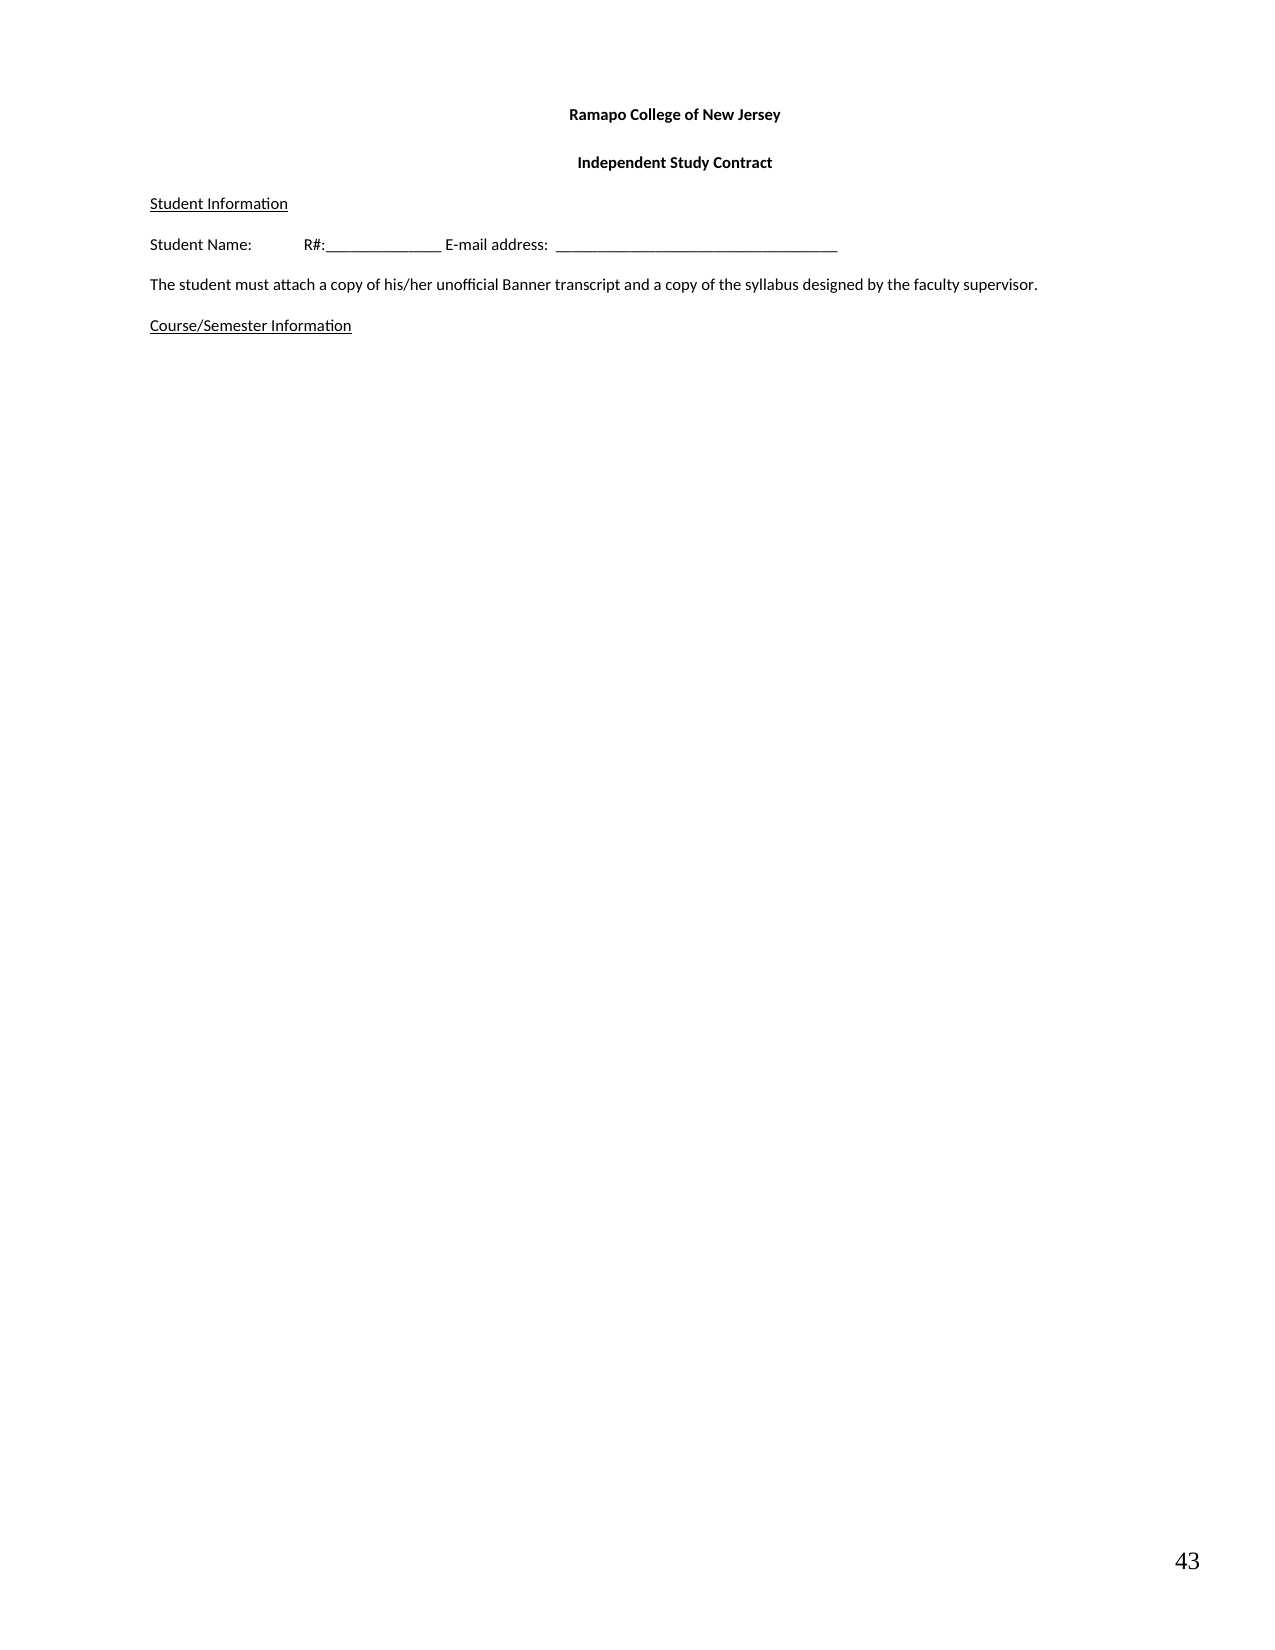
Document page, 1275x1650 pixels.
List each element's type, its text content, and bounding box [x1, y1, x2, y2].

text Ramapo College of New Jersey [150, 104, 1200, 153]
text The student must attach a copy of his/her unofficial Banner transcript and a copy of the syllabus designed by the faculty supervisor. [150, 275, 1200, 295]
text Course/Semester Information [150, 315, 1200, 336]
text Independent Study Contract [150, 153, 1200, 173]
text Student Name: R#:______________ E-mail address: __________________________________ [150, 234, 1200, 254]
text Student Information [150, 193, 1200, 214]
